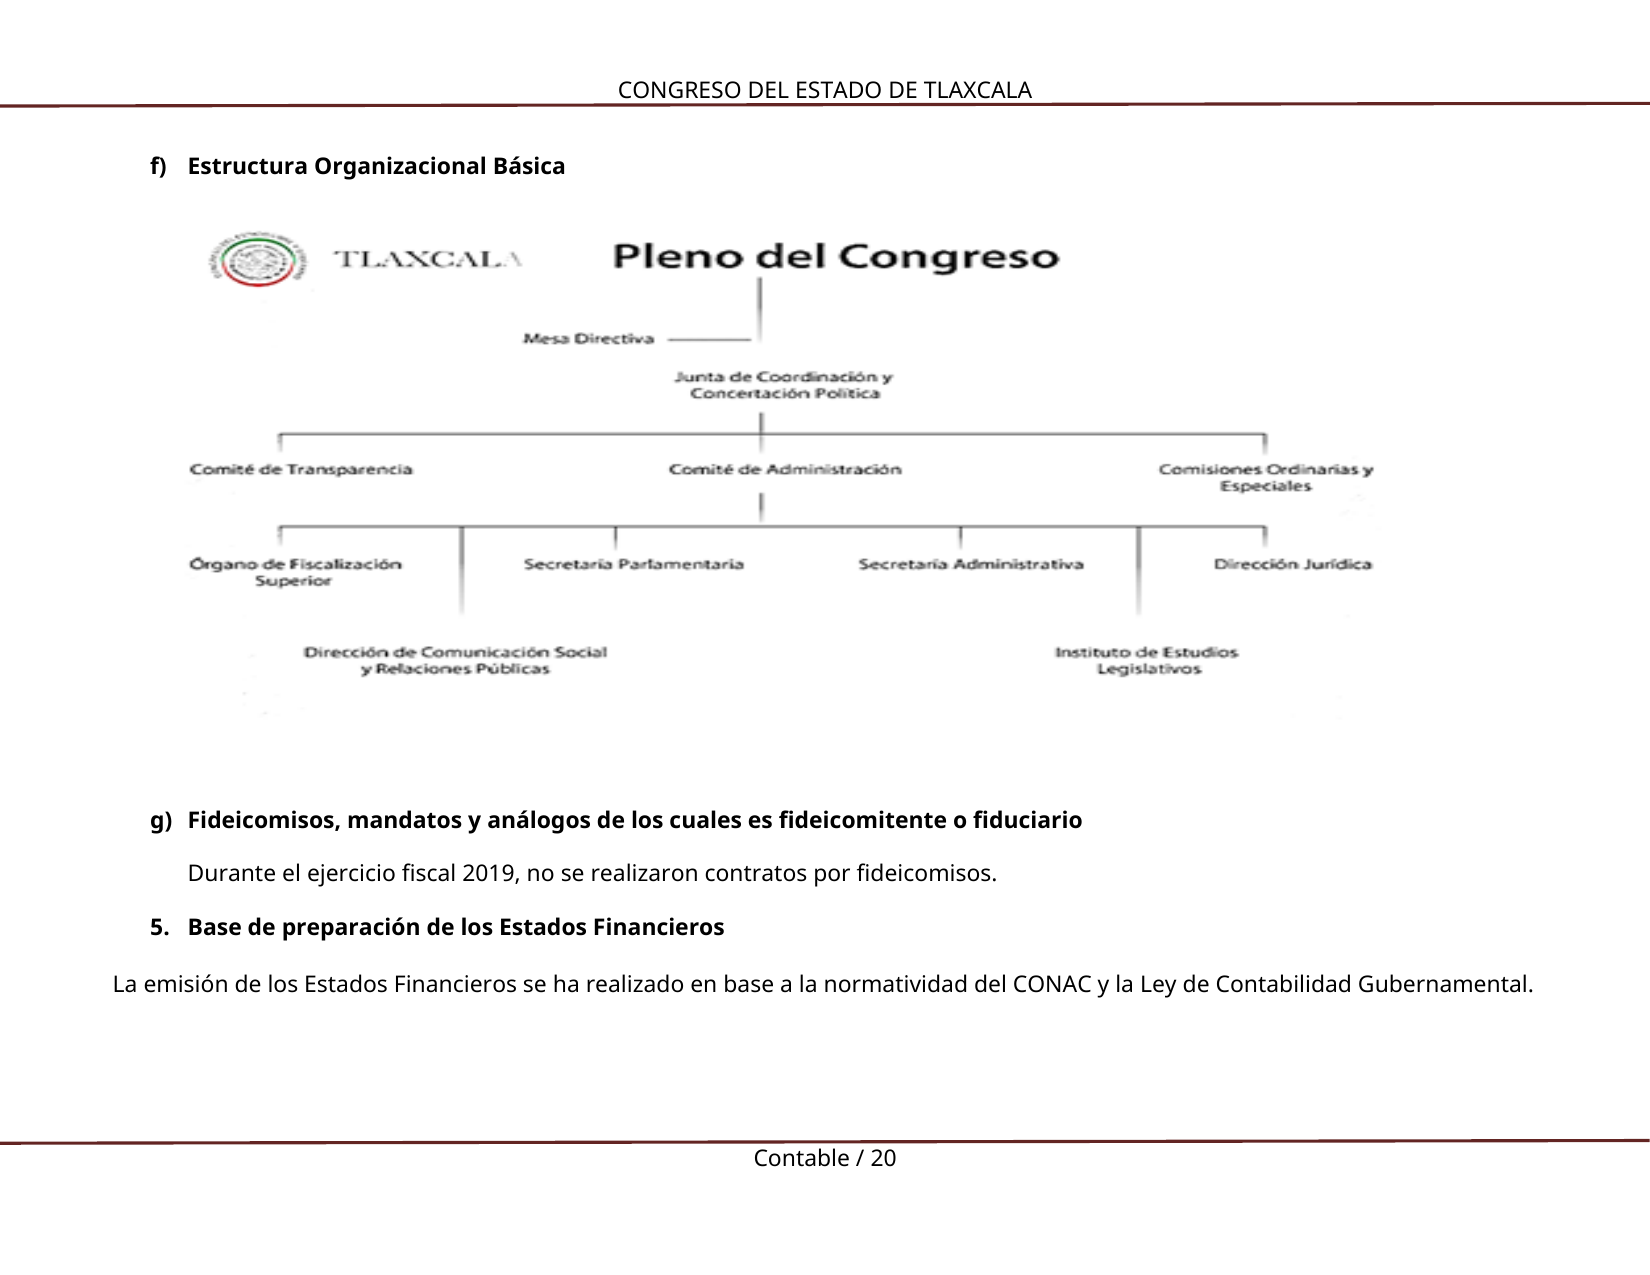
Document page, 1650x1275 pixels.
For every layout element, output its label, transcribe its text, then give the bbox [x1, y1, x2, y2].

text Durante el ejercicio fiscal 2019, no se realizaron contratos por fideicomisos. [187, 861, 1537, 886]
list Base de preparación de los Estados Financieros [150, 911, 1537, 942]
picture [112, 206, 1461, 723]
list Estructura Organizacional Básica [150, 150, 1537, 181]
list Fideicomisos, mandatos y análogos de los cuales es fideicomitente o fiduciario [150, 804, 1537, 835]
text La emisión de los Estados Financieros se ha realizado en base a la normatividad del CONAC y la Ley de Contabilidad Gubernamental. [112, 968, 1537, 999]
